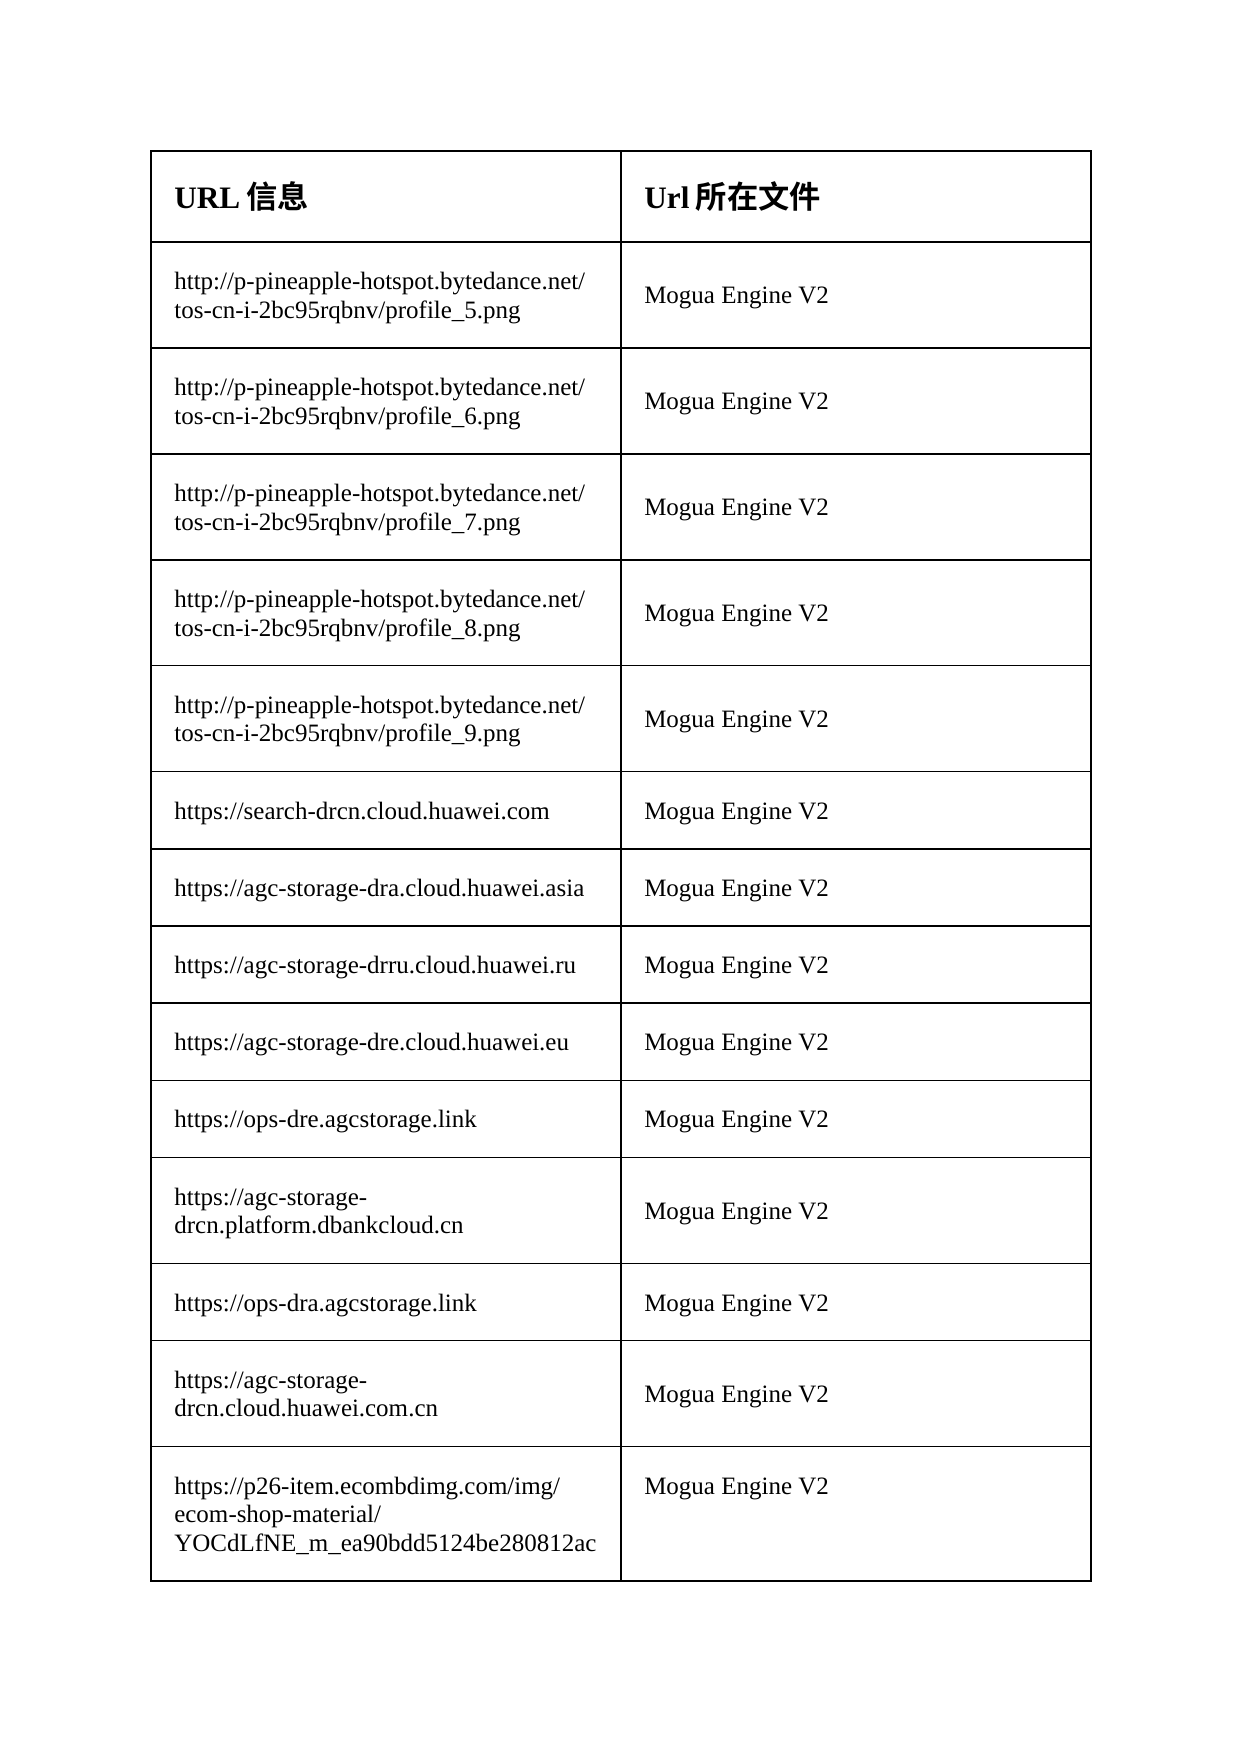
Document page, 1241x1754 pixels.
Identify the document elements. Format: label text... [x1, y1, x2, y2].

table_cell https://search-drcn.cloud.huawei.com [152, 772, 620, 848]
table_header URL信息 [152, 152, 620, 241]
table_cell Mogua Engine V2 [622, 561, 1090, 665]
table_cell Mogua Engine V2 [622, 1447, 1090, 1580]
table_cell Mogua Engine V2 [622, 850, 1090, 925]
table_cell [152, 1447, 620, 1580]
table_cell Mogua Engine V2 [622, 243, 1090, 347]
table_cell http://p-pineapple-hotspot.bytedance.net/tos-cn-i-2bc95rqbnv/profile_9.png [152, 666, 620, 771]
table_cell https://agc-storage-drru.cloud.huawei.ru [152, 927, 620, 1002]
table_header Url所在文件 [622, 152, 1090, 241]
table_cell https://agc-storage-drcn.platform.dbankcloud.cn [152, 1158, 620, 1263]
table_cell http://p-pineapple-hotspot.bytedance.net/tos-cn-i-2bc95rqbnv/profile_6.png [152, 349, 620, 453]
table_cell Mogua Engine V2 [622, 772, 1090, 848]
table_cell https://agc-storage-dre.cloud.huawei.eu [152, 1004, 620, 1079]
table_cell http://p-pineapple-hotspot.bytedance.net/tos-cn-i-2bc95rqbnv/profile_8.png [152, 561, 620, 665]
table_cell Mogua Engine V2 [622, 1081, 1090, 1157]
table_cell http://p-pineapple-hotspot.bytedance.net/tos-cn-i-2bc95rqbnv/profile_5.png [152, 243, 620, 347]
table_cell https://ops-dra.agcstorage.link [152, 1264, 620, 1340]
table_cell Mogua Engine V2 [622, 666, 1090, 771]
table_cell Mogua Engine V2 [622, 1341, 1090, 1446]
table_cell Mogua Engine V2 [622, 1158, 1090, 1263]
table_cell https://agc-storage-dra.cloud.huawei.asia [152, 850, 620, 925]
table_cell http://p-pineapple-hotspot.bytedance.net/tos-cn-i-2bc95rqbnv/profile_7.png [152, 455, 620, 559]
table_cell Mogua Engine V2 [622, 1004, 1090, 1079]
table_cell Mogua Engine V2 [622, 927, 1090, 1002]
table_cell Mogua Engine V2 [622, 349, 1090, 453]
table_cell https://agc-storage-drcn.cloud.huawei.com.cn [152, 1341, 620, 1446]
table_cell Mogua Engine V2 [622, 455, 1090, 559]
table_cell Mogua Engine V2 [622, 1264, 1090, 1340]
table_cell https://ops-dre.agcstorage.link [152, 1081, 620, 1157]
